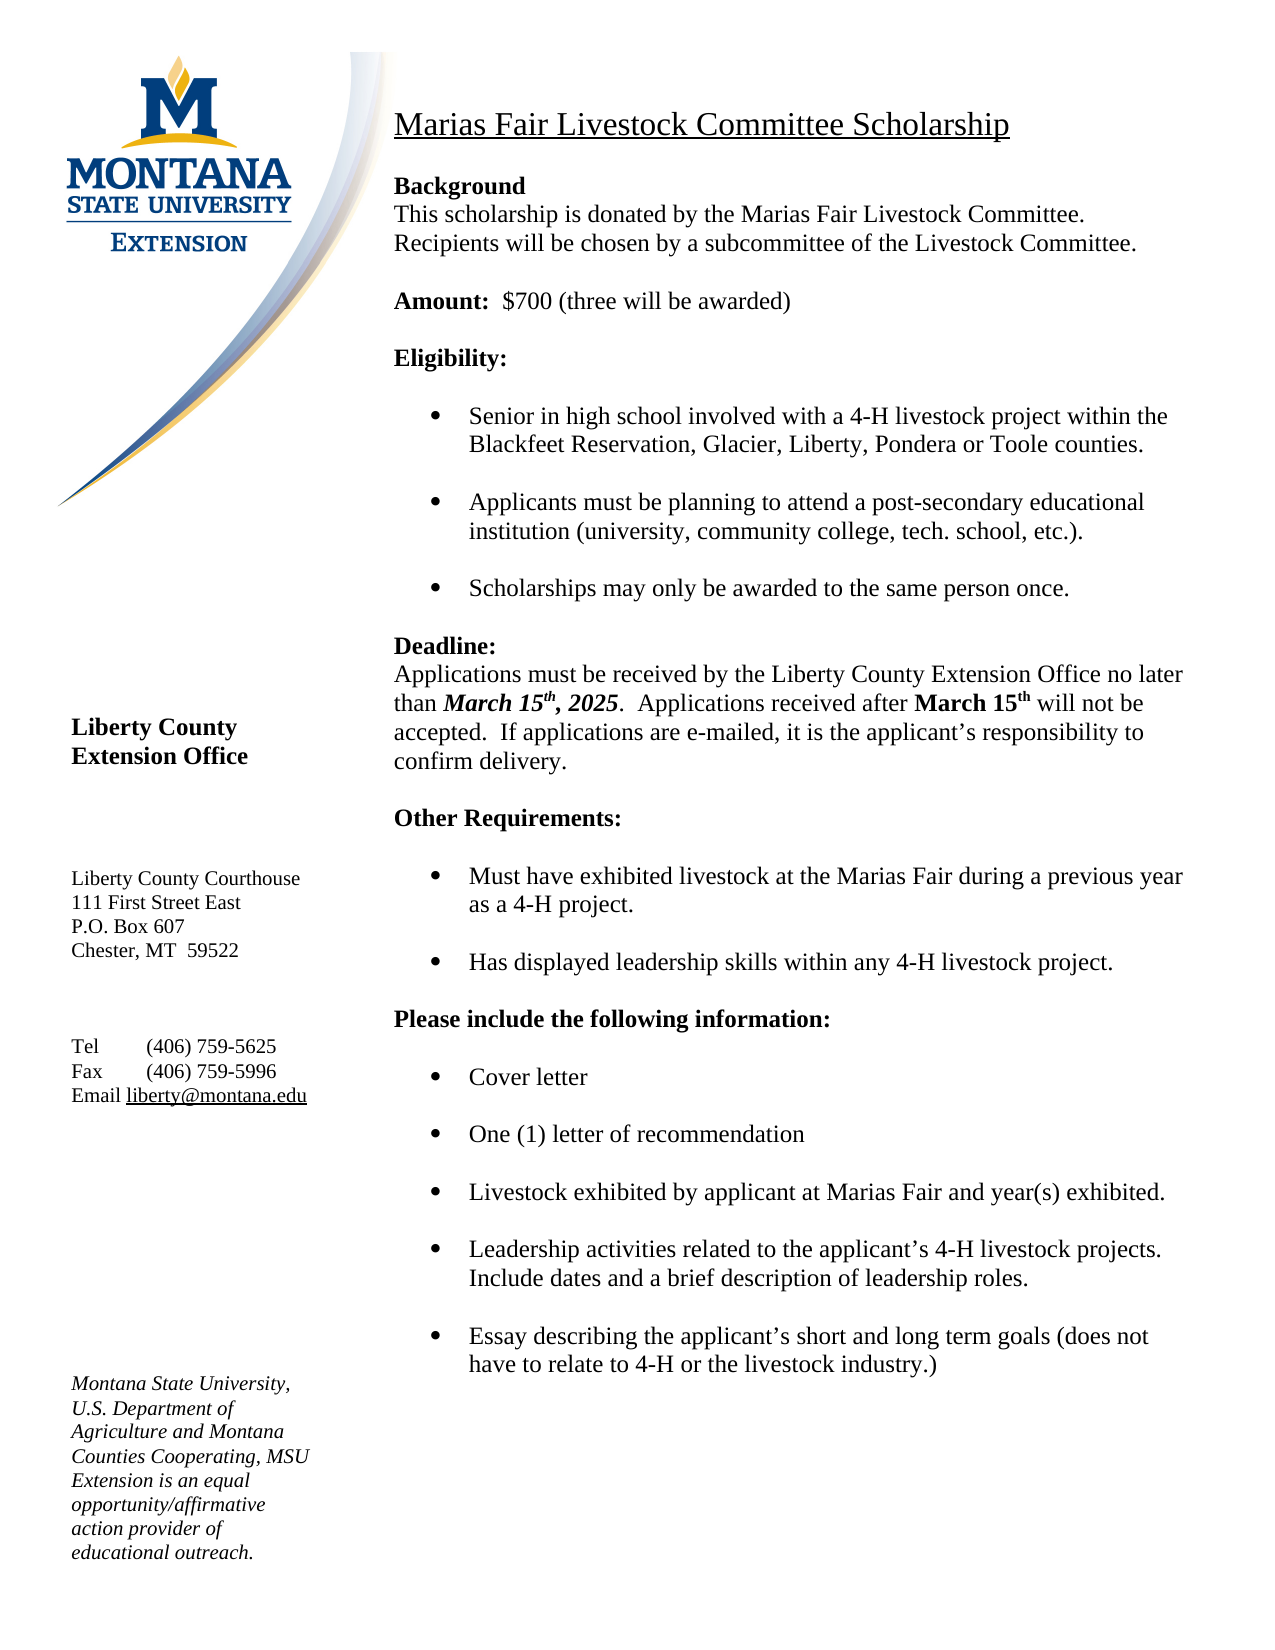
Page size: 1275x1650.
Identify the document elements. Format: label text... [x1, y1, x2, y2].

list Please include the following information: [394, 1004, 1200, 1033]
text This scholarship is donated by the Marias Fair Livestock Committee. Recipients will be chosen by a subcommittee of the Livestock Committee. [394, 199, 1200, 257]
text Background [394, 171, 1200, 199]
list Essay describing the applicant’s short and long term goals (does not have to relate to 4-H or the livestock industry.) [431, 1321, 1200, 1378]
list Livestock exhibited by applicant at Marias Fair and year(s) exhibited. [431, 1177, 1200, 1206]
list One (1) letter of recommendation [431, 1119, 1200, 1148]
text Amount: $700 (three will be awarded) [394, 286, 1200, 314]
list Has displayed leadership skills within any 4-H livestock project. [431, 947, 1200, 976]
text Marias Fair Livestock Committee Scholarship [394, 104, 1200, 142]
list Cover letter [431, 1062, 1200, 1091]
picture [0, 0, 413, 525]
text Applications must be received by the Liberty County Extension Office no later than March 15th, 2025. Applications received after March 15th will not be accepted. If applications are e-mailed, it is the applicant’s responsibility to confirm delivery. [394, 659, 1200, 774]
list Must have exhibited livestock at the Marias Fair during a previous year as a 4-H project. [431, 861, 1200, 918]
text Deadline: [394, 631, 1200, 659]
text Eligibility: [394, 343, 1200, 372]
text Other Requirements: [394, 803, 1200, 832]
list Senior in high school involved with a 4-H livestock project within the Blackfeet Reservation, Glacier, Liberty, Pondera or Toole counties. [431, 401, 1200, 458]
list Leadership activities related to the applicant’s 4-H livestock projects. Include dates and a brief description of leadership roles. [431, 1234, 1200, 1292]
list Applicants must be planning to attend a post-secondary educational institution (university, community college, tech. school, etc.). [431, 487, 1200, 544]
list Scholarships may only be awarded to the same person once. [431, 573, 1200, 602]
